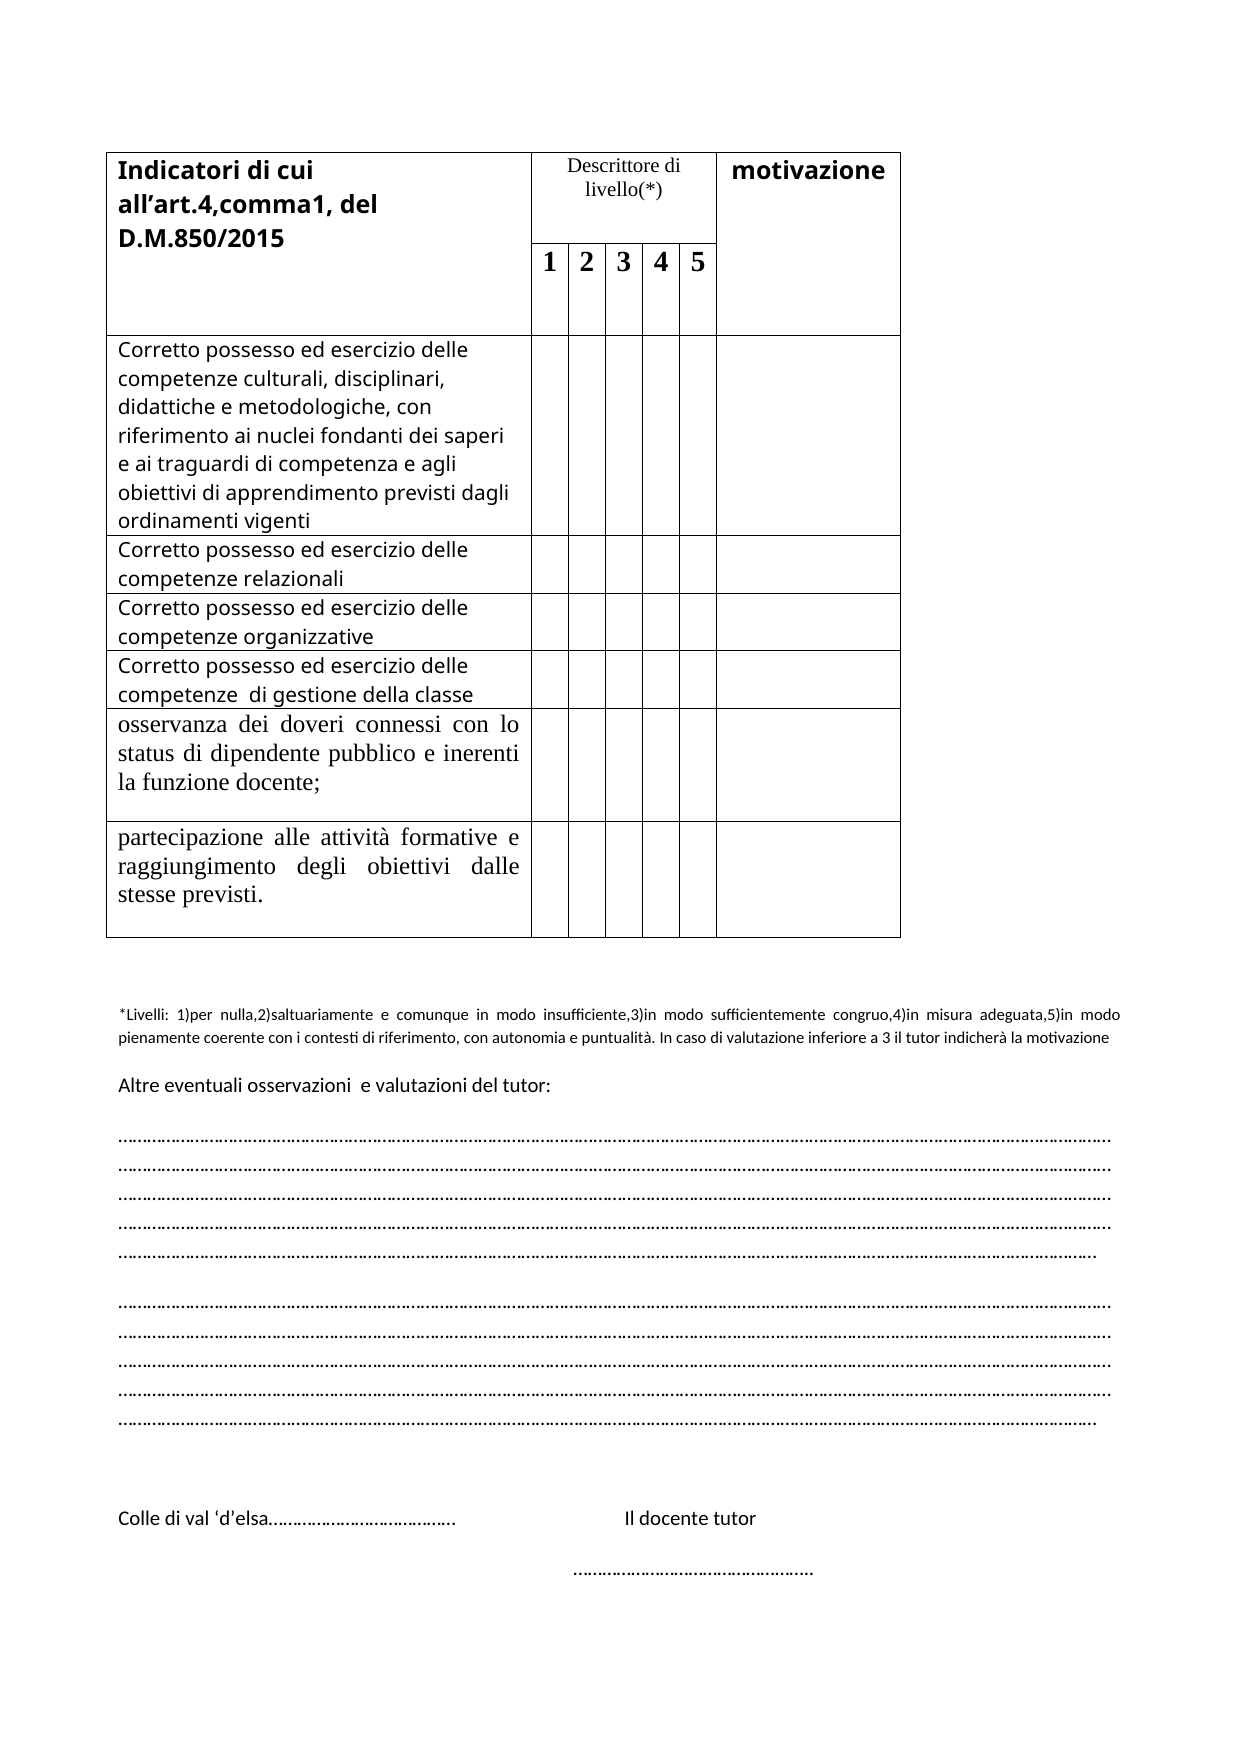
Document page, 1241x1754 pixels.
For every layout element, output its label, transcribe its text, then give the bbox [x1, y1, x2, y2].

table_cell [717, 536, 900, 592]
table_cell osservanza dei doveri connessi con lo status di dipendente pubblico e inerenti la funzione docente; [107, 709, 531, 821]
table_cell [680, 651, 716, 708]
table_cell Corretto possesso ed esercizio delle competenze relazionali [107, 536, 531, 592]
table_cell Corretto possesso ed esercizio delle competenze organizzative [107, 594, 531, 650]
table_cell [532, 651, 568, 708]
table_header Indicatori di cui all’art.4,comma1, del D.M.850/2015 [107, 153, 531, 334]
table_cell [643, 651, 679, 708]
table_cell partecipazione alle attività formative e raggiungimento degli obiettivi dalle stesse previsti. [107, 822, 531, 937]
table_cell [643, 336, 679, 534]
table_cell [680, 594, 716, 650]
table_cell [569, 536, 605, 592]
table_cell [606, 822, 642, 937]
table_cell [606, 536, 642, 592]
table_cell [532, 594, 568, 650]
text ………………………………………….. [118, 1555, 1122, 1581]
table_cell [717, 822, 900, 937]
table_cell [643, 594, 679, 650]
table_cell [569, 822, 605, 937]
text Colle di val ‘d’elsa………………………………… Il docente tutor [118, 1505, 1122, 1531]
table_cell Corretto possesso ed esercizio delle competenze di gestione della classe [107, 651, 531, 708]
table_cell [643, 536, 679, 592]
table_cell [606, 594, 642, 650]
text *Livelli: 1)per nulla,2)saltuariamente e comunque in modo insufficiente,3)in modo sufficientemente congruo,4)in misura adeguata,5)in modo pienamente coerente con i contesti di riferimento, con autonomia e puntualità. In caso di valutazione inferiore a 3 il tutor indicherà la motivazione [118, 1004, 1122, 1048]
table_cell [532, 822, 568, 937]
table_cell [606, 709, 642, 821]
table_cell [680, 336, 716, 534]
table_cell [643, 709, 679, 821]
table_cell [569, 651, 605, 708]
table_cell [680, 536, 716, 592]
text Altre eventuali osservazioni e valutazioni del tutor: [118, 1072, 1122, 1097]
table_cell [717, 709, 900, 821]
table_cell [532, 536, 568, 592]
table_cell Corretto possesso ed esercizio delle competenze culturali, disciplinari, didattiche e metodologiche, con riferimento ai nuclei fondanti dei saperi e ai traguardi di competenza e agli obiettivi di apprendimento previsti dagli ordinamenti vigenti [107, 336, 531, 534]
text …………………………………………………………………………………………………………………………………………………………………………………………………………………………………………………………………………………………………………………………………………………………………………………………………………………………………………………………………………………………………………………………………………………………………………………………………………………………………………………………………………………………………………………………………………………………………………………………………………………………………………………………………………………………………………………………………………………… [118, 1289, 1122, 1431]
table_cell [680, 709, 716, 821]
table_cell 5 [680, 244, 716, 334]
table_cell [569, 594, 605, 650]
table_cell [569, 709, 605, 821]
table_cell [606, 336, 642, 534]
table_header motivazione [717, 153, 900, 334]
table_cell 3 [606, 244, 642, 334]
table_cell 2 [569, 244, 605, 334]
table_cell [717, 651, 900, 708]
text …………………………………………………………………………………………………………………………………………………………………………………………………………………………………………………………………………………………………………………………………………………………………………………………………………………………………………………………………………………………………………………………………………………………………………………………………………………………………………………………………………………………………………………………………………………………………………………………………………………………………………………………………………………………………………………………………………………… [118, 1122, 1122, 1264]
table_cell [680, 822, 716, 937]
table_cell 1 [532, 244, 568, 334]
table_cell [532, 709, 568, 821]
table_cell 4 [643, 244, 679, 334]
table_cell [717, 336, 900, 534]
table_cell [717, 594, 900, 650]
table_header Descrittore di livello(*) [532, 153, 716, 243]
table_cell [606, 651, 642, 708]
table_cell [532, 336, 568, 534]
table_cell [643, 822, 679, 937]
table_cell [569, 336, 605, 534]
